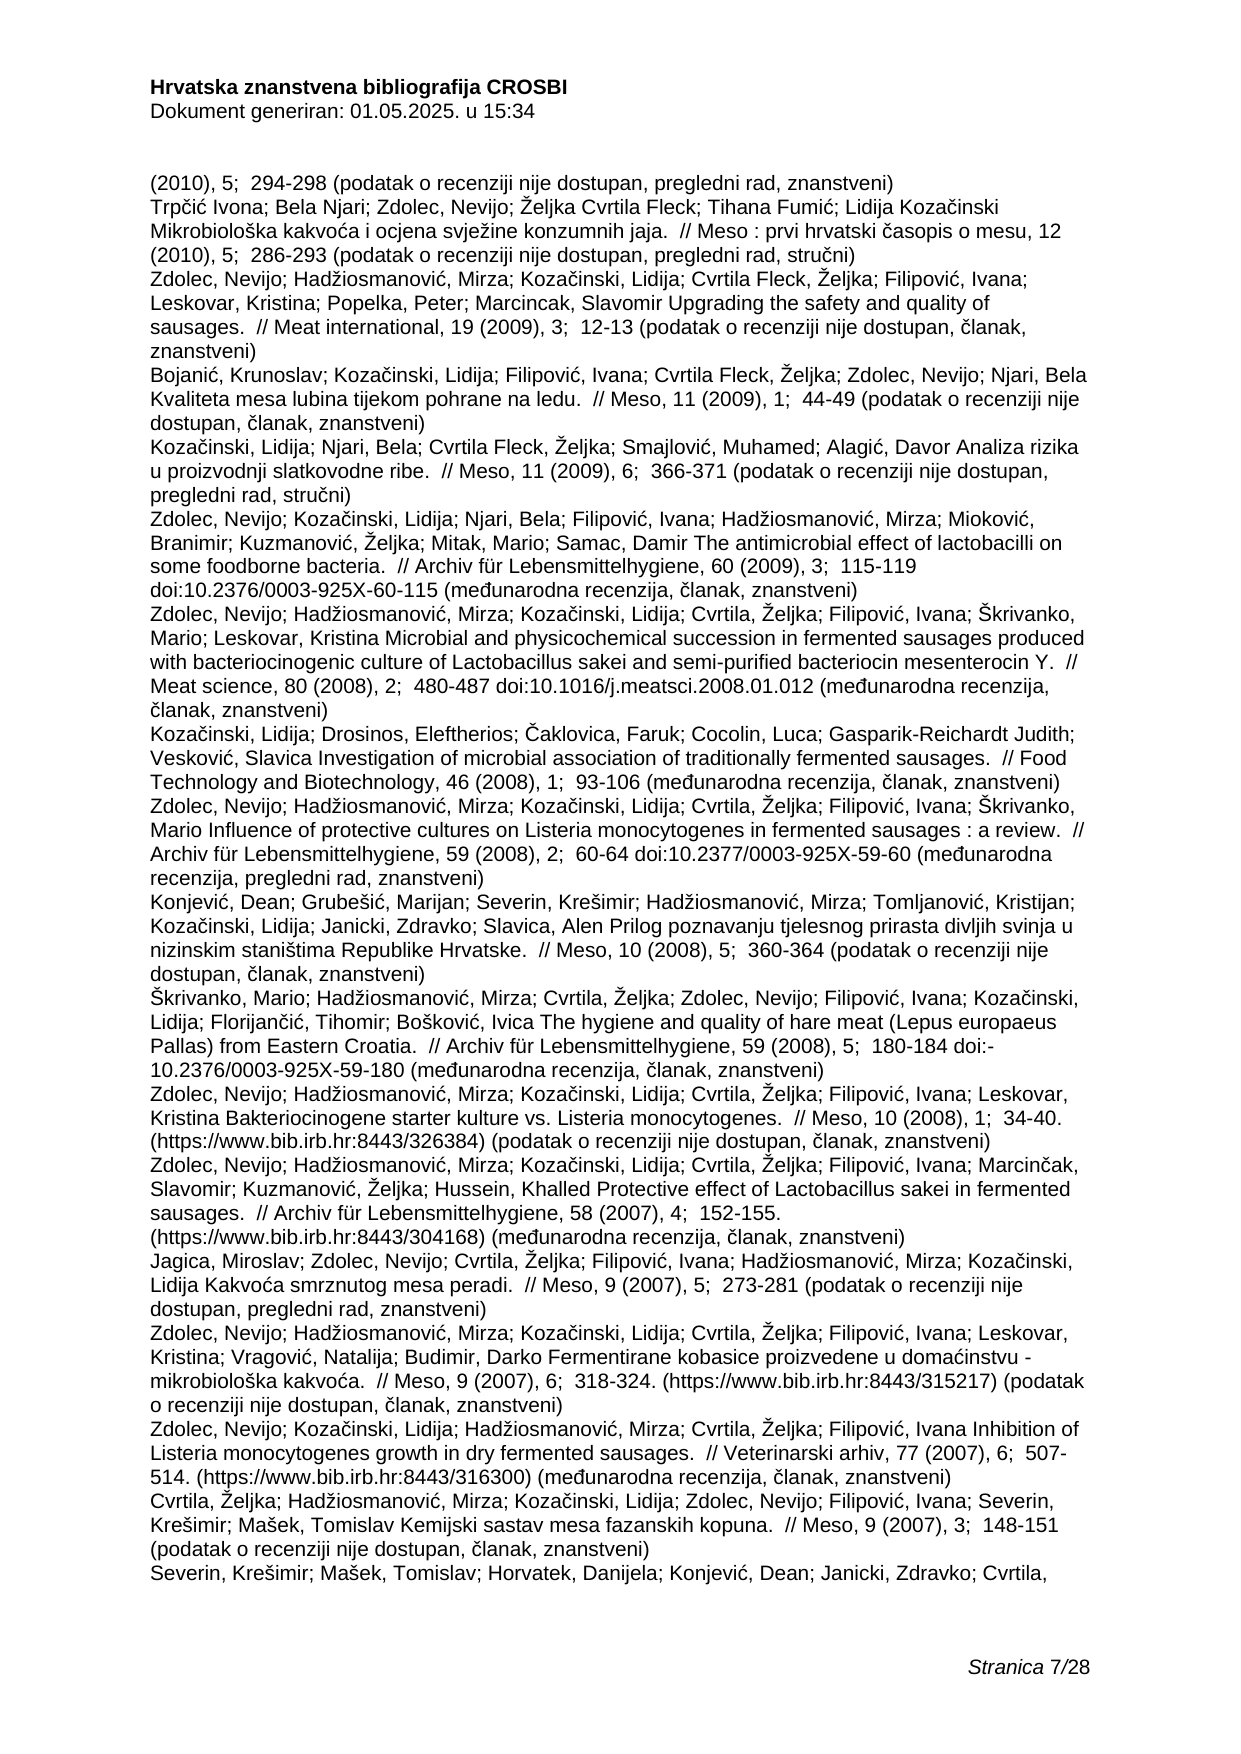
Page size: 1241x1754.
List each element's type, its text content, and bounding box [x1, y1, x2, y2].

text Zdolec, Nevijo; Kozačinski, Lidija; Njari, Bela; Filipović, Ivana; Hadžiosmanović, Mirza; Mioković, Branimir; Kuzmanović, Željka; Mitak, Mario; Samac, Damir [150, 506, 1090, 602]
text Bojanić, Krunoslav; Kozačinski, Lidija; Filipović, Ivana; Cvrtila Fleck, Željka; Zdolec, Nevijo; Njari, Bela [150, 363, 1090, 434]
text Cvrtila, Željka; Hadžiosmanović, Mirza; Kozačinski, Lidija; Zdolec, Nevijo; Filipović, Ivana; Severin, Krešimir; Mašek, Tomislav [150, 1489, 1090, 1561]
text Zdolec, Nevijo; Hadžiosmanović, Mirza; Kozačinski, Lidija; Cvrtila Fleck, Željka; Filipović, Ivana; Leskovar, Kristina; Popelka, Peter; Marcincak, Slavomir [150, 267, 1090, 363]
text Zdolec, Nevijo; Hadžiosmanović, Mirza; Kozačinski, Lidija; Cvrtila, Željka; Filipović, Ivana; Škrivanko, Mario [150, 794, 1090, 890]
text Kozačinski, Lidija; Drosinos, Eleftherios; Čaklovica, Faruk; Cocolin, Luca; Gasparik-Reichardt Judith; Vesković, Slavica [150, 722, 1090, 794]
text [150, 171, 1090, 195]
text Trpčić Ivona; Bela Njari; Zdolec, Nevijo; Željka Cvrtila Fleck; Tihana Fumić; Lidija Kozačinski [150, 195, 1090, 267]
text Zdolec, Nevijo; Hadžiosmanović, Mirza; Kozačinski, Lidija; Cvrtila, Željka; Filipović, Ivana; Leskovar, Kristina; Vragović, Natalija; Budimir, Darko [150, 1321, 1090, 1417]
text Zdolec, Nevijo; Hadžiosmanović, Mirza; Kozačinski, Lidija; Cvrtila, Željka; Filipović, Ivana; Škrivanko, Mario; Leskovar, Kristina [150, 602, 1090, 722]
text Konjević, Dean; Grubešić, Marijan; Severin, Krešimir; Hadžiosmanović, Mirza; Tomljanović, Kristijan; Kozačinski, Lidija; Janicki, Zdravko; Slavica, Alen [150, 890, 1090, 986]
text Škrivanko, Mario; Hadžiosmanović, Mirza; Cvrtila, Željka; Zdolec, Nevijo; Filipović, Ivana; Kozačinski, Lidija; Florijančić, Tihomir; Bošković, Ivica [150, 986, 1090, 1081]
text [150, 1561, 1090, 1584]
text Zdolec, Nevijo; Kozačinski, Lidija; Hadžiosmanović, Mirza; Cvrtila, Željka; Filipović, Ivana [150, 1417, 1090, 1489]
text Zdolec, Nevijo; Hadžiosmanović, Mirza; Kozačinski, Lidija; Cvrtila, Željka; Filipović, Ivana; Marcinčak, Slavomir; Kuzmanović, Željka; Hussein, Khalled [150, 1153, 1090, 1249]
text Jagica, Miroslav; Zdolec, Nevijo; Cvrtila, Željka; Filipović, Ivana; Hadžiosmanović, Mirza; Kozačinski, Lidija [150, 1249, 1090, 1321]
text Kozačinski, Lidija; Njari, Bela; Cvrtila Fleck, Željka; Smajlović, Muhamed; Alagić, Davor [150, 434, 1090, 506]
text Zdolec, Nevijo; Hadžiosmanović, Mirza; Kozačinski, Lidija; Cvrtila, Željka; Filipović, Ivana; Leskovar, Kristina [150, 1081, 1090, 1153]
